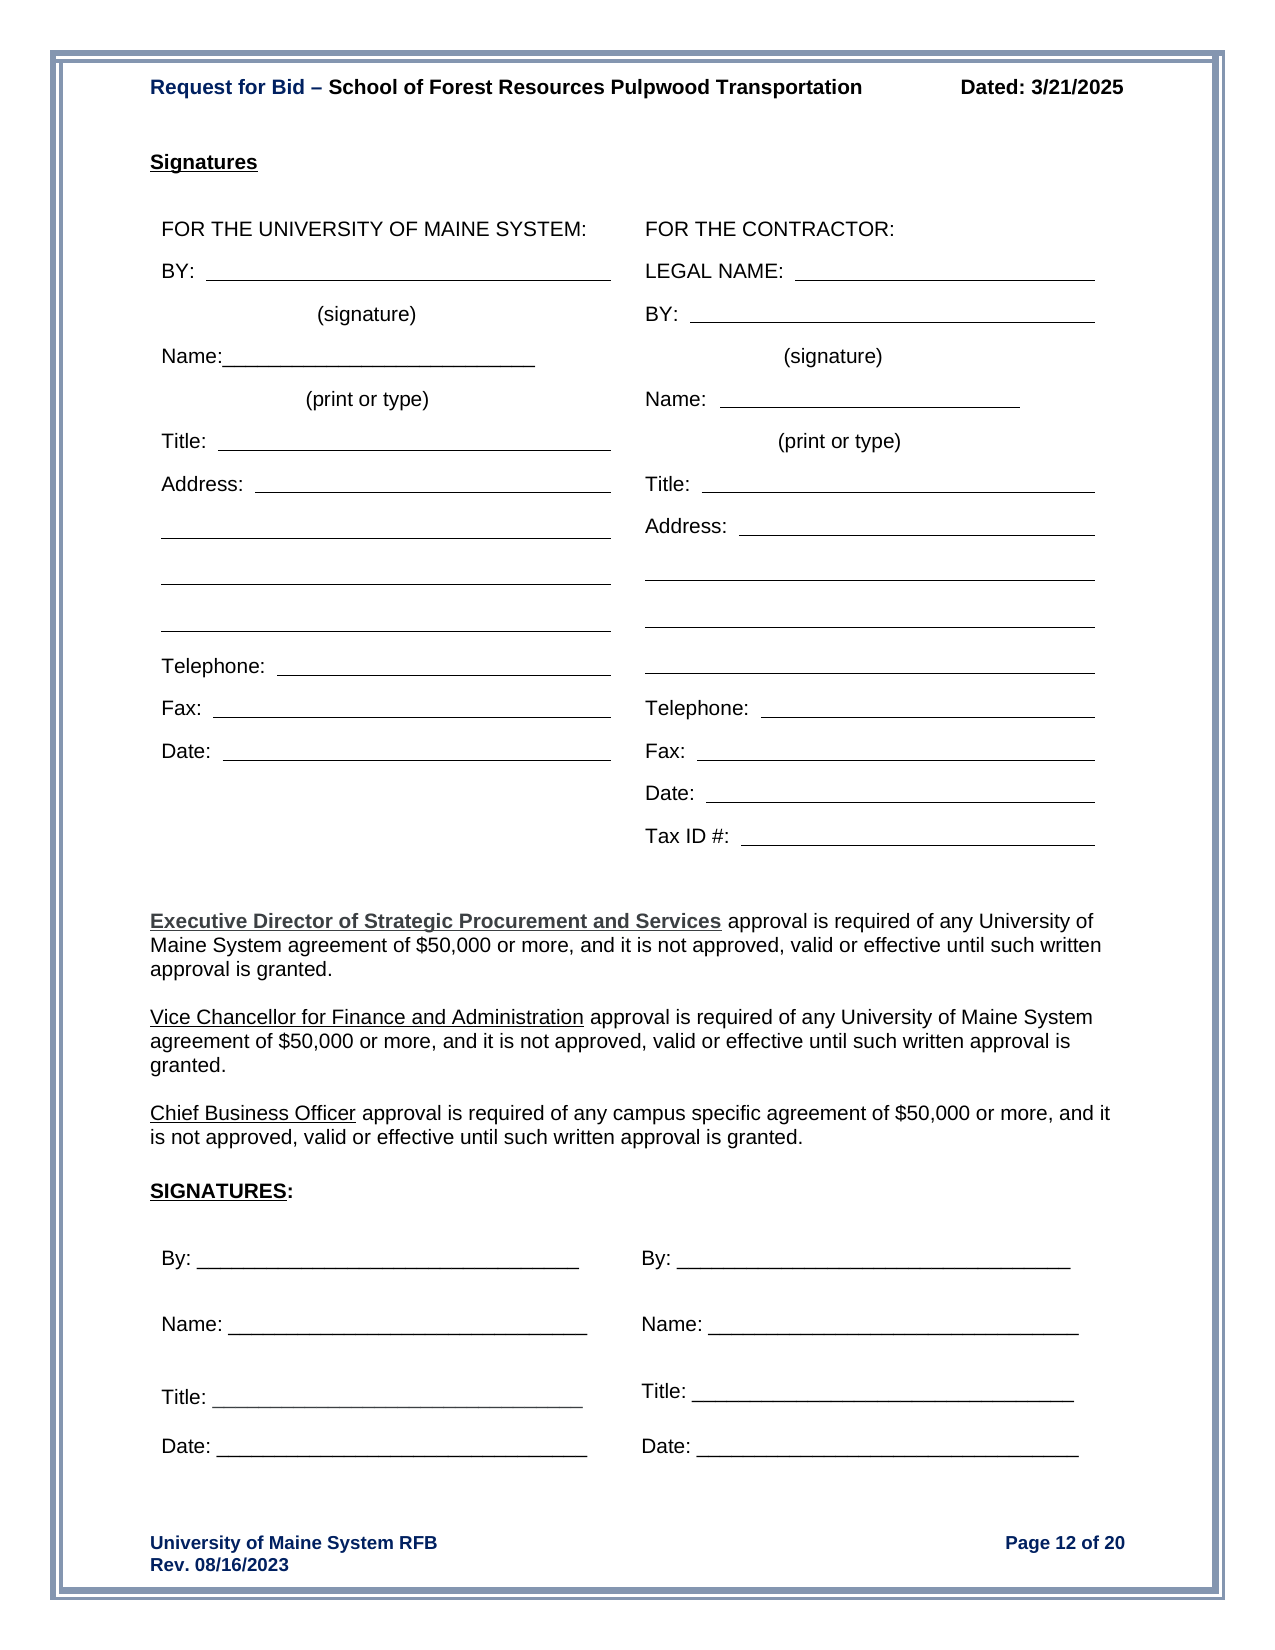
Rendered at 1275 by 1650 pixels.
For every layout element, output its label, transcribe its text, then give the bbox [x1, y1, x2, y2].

table_cell Name: ________________________________ [630, 1276, 1116, 1342]
table_cell Title: _________________________________ [630, 1342, 1116, 1427]
table_cell Date: ________________________________ [150, 1428, 630, 1464]
table_header By: __________________________________ [630, 1209, 1116, 1276]
text Vice Chancellor for Finance and Administration approval is required of any University of Maine System agreement of $50,000 or more, and it is not approved, valid or effective until such written approval is granted. [150, 1005, 1125, 1077]
table_header FOR THE UNIVERSITY OF MAINE SYSTEM: BY: (signature) Name:___________________________ (print or type) Title: Address: Telephone: Fax: Date: [150, 216, 634, 866]
table_header By: _________________________________ [150, 1209, 630, 1276]
table_header FOR THE CONTRACTOR: LEGAL NAME: BY: (signature) Name: (print or type) Title: Address: Telephone: Fax: Date: Tax ID #: [634, 216, 1117, 866]
text Executive Director of Strategic Procurement and Services approval is required of any University of Maine System agreement of $50,000 or more, and it is not approved, valid or effective until such written approval is granted. [150, 909, 1125, 981]
table_cell Name: _______________________________ [150, 1276, 630, 1342]
text SIGNATURES: [150, 1179, 1125, 1203]
text Chief Business Officer approval is required of any campus specific agreement of $50,000 or more, and it is not approved, valid or effective until such written approval is granted. [150, 1101, 1125, 1148]
text Signatures [150, 150, 1125, 174]
table_cell Date: _________________________________ [630, 1428, 1116, 1464]
table_cell Title: ________________________________ [150, 1342, 630, 1427]
